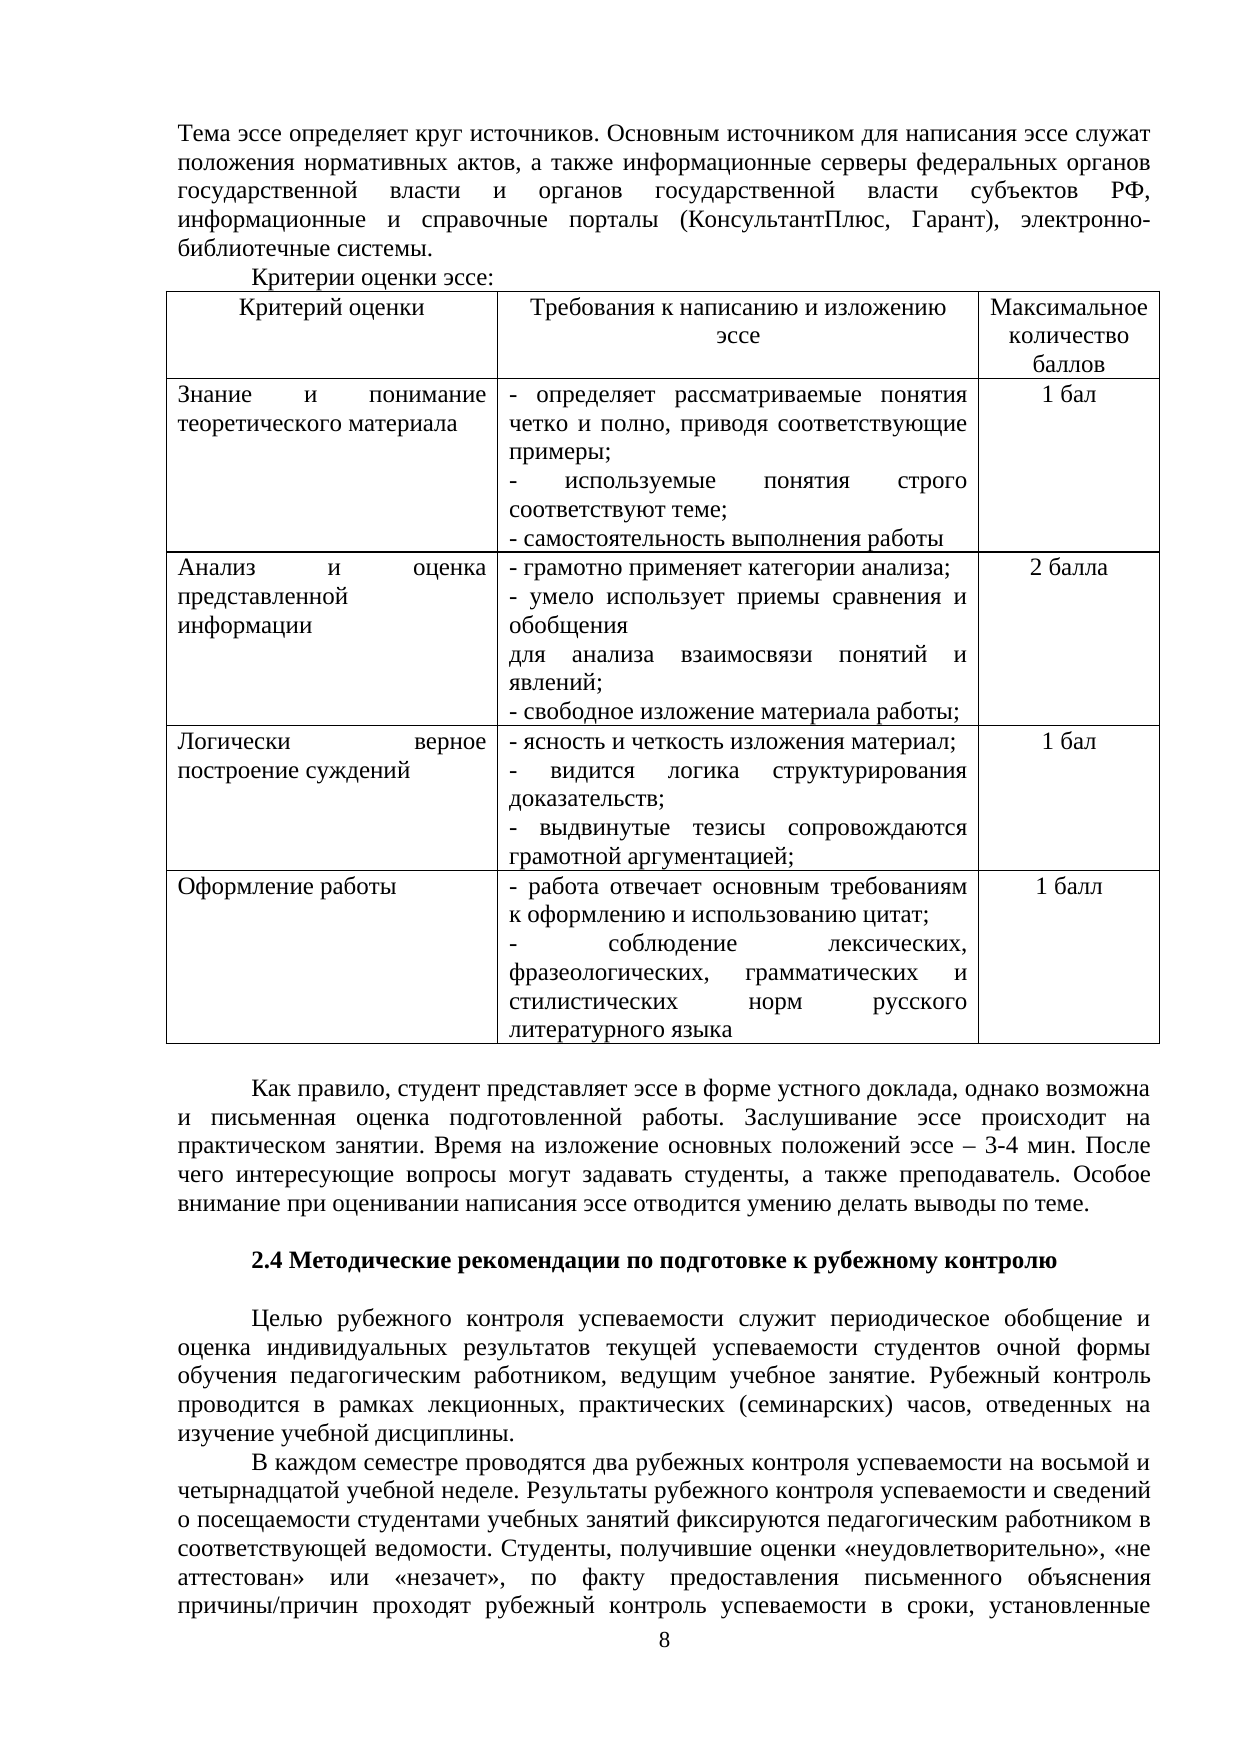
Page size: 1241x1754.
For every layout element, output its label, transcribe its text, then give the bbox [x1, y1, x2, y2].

table_cell - ясность и четкость изложения материал; - видится логика структурирования доказательств; - выдвинутые тезисы сопровождаются грамотной аргументацией; [498, 726, 978, 870]
table_header Требования к написанию и изложению эссе [498, 292, 978, 378]
text Как правило, студент представляет эссе в форме устного доклада, однако возможна и письменная оценка подготовленной работы. Заслушивание эссе происходит на практическом занятии. Время на изложение основных положений эссе – 3-4 мин. После чего интересующие вопросы могут задавать студенты, а также преподаватель. Особое внимание при оценивании написания эссе отводится умению делать выводы по теме. [177, 1073, 1152, 1217]
table_cell 1 балл [979, 871, 1159, 1043]
table_cell 1 бал [979, 379, 1159, 551]
table_cell - работа отвечает основным требованиям к оформлению и использованию цитат; - соблюдение лексических, фразеологических, грамматических и стилистических норм русского литературного языка [498, 871, 978, 1043]
table_cell Анализ и оценка представленной информации [167, 553, 497, 725]
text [177, 118, 1152, 262]
table_cell Знание и понимание теоретического материала [167, 379, 497, 551]
table_cell 1 бал [979, 726, 1159, 870]
table_cell - определяет рассматриваемые понятия четко и полно, приводя соответствующие примеры; - используемые понятия строго соответствуют теме; - самостоятельность выполнения работы [498, 379, 978, 551]
table_cell Логически верное построение суждений [167, 726, 497, 870]
table_cell 2 балла [979, 553, 1159, 725]
text 2.4 Методические рекомендации по подготовке к рубежному контролю [177, 1246, 1152, 1274]
table_header Максимальное количество баллов [979, 292, 1159, 378]
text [177, 1447, 1152, 1619]
table_cell - грамотно применяет категории анализа; - умело использует приемы сравнения и обобщения для анализа взаимосвязи понятий и явлений; - свободное изложение материала работы; [498, 553, 978, 725]
table_header Критерий оценки [167, 292, 497, 378]
text Целью рубежного контроля успеваемости служит периодическое обобщение и оценка индивидуальных результатов текущей успеваемости студентов очной формы обучения педагогическим работником, ведущим учебное занятие. Рубежный контроль проводится в рамках лекционных, практических (семинарских) часов, отведенных на изучение учебной дисциплины. [177, 1303, 1152, 1447]
table_cell Оформление работы [167, 871, 497, 1043]
text Критерии оценки эссе: [177, 262, 1152, 291]
